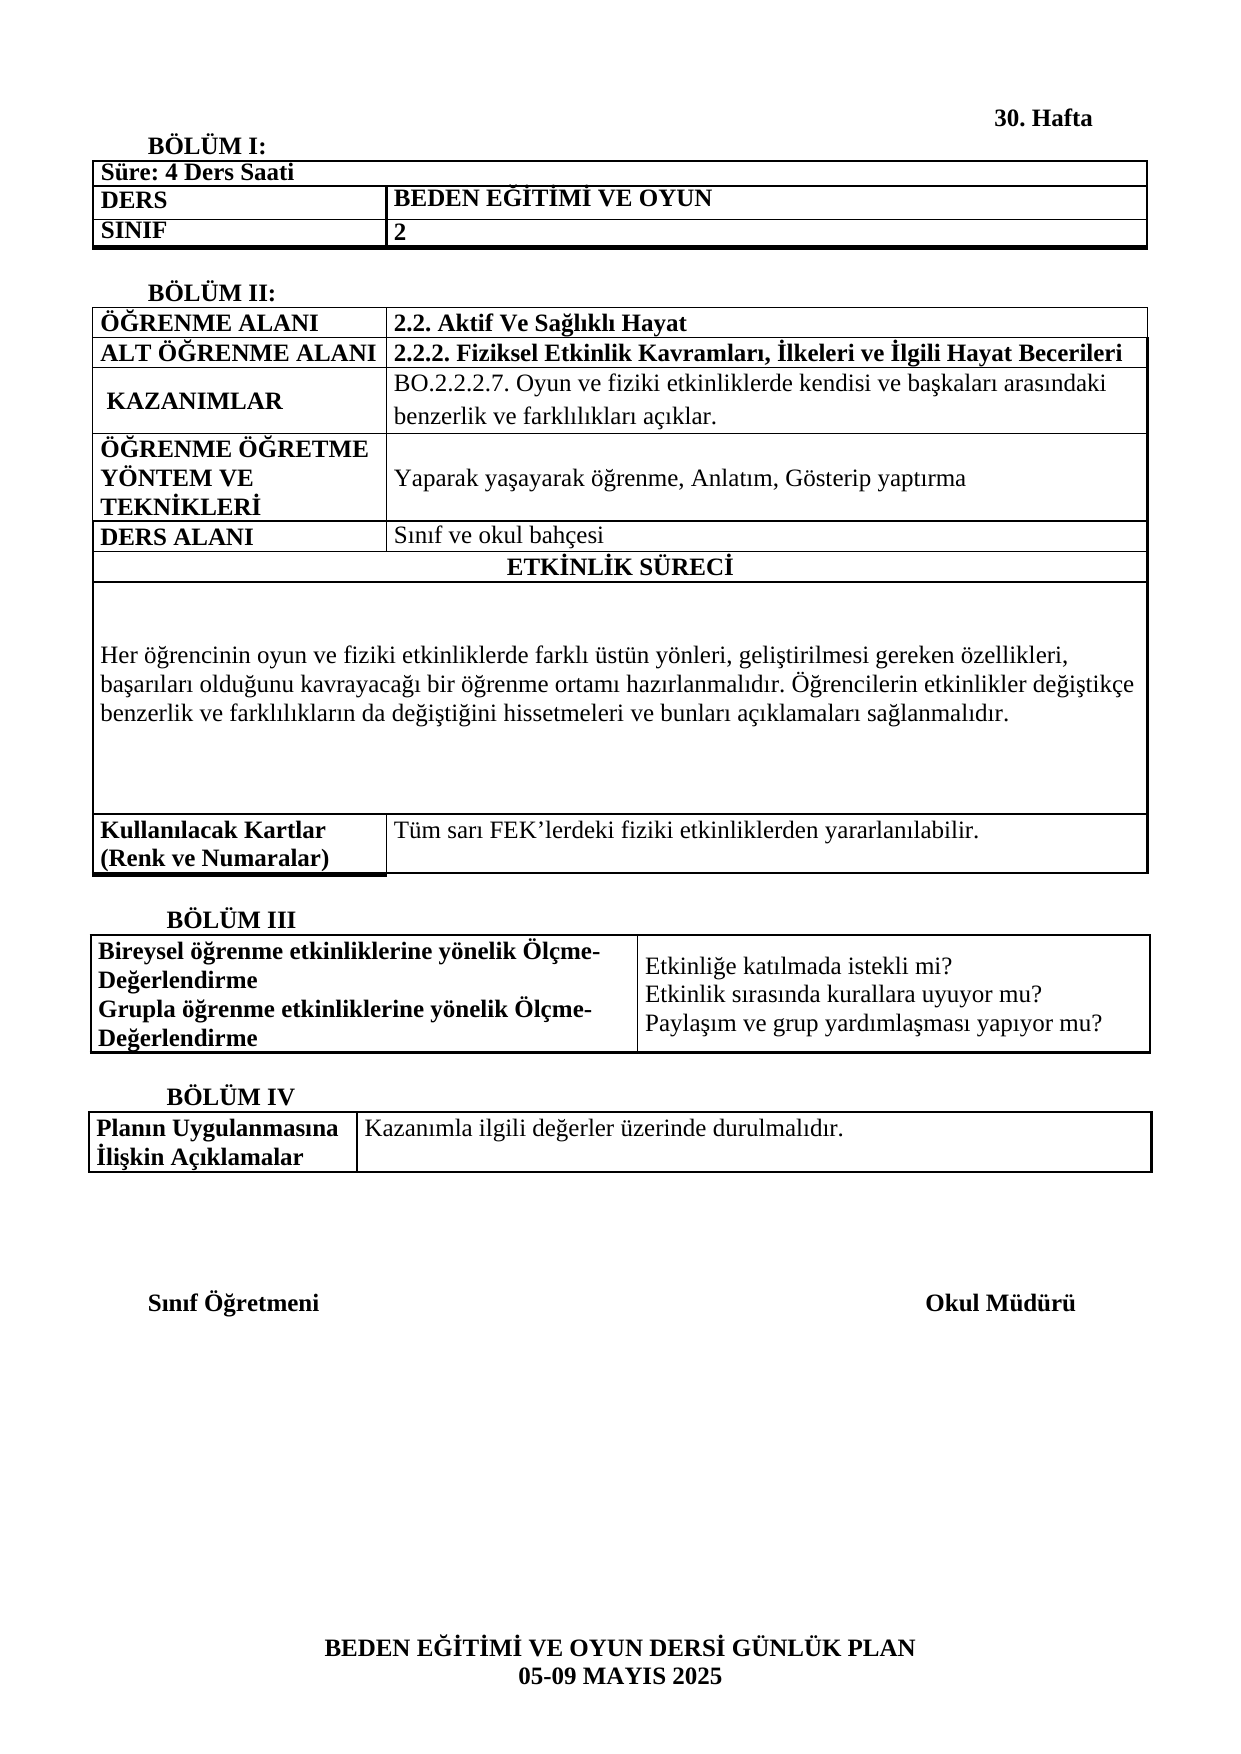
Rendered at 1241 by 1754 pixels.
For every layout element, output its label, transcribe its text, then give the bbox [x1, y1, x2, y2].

table_cell 2.2.2. Fiziksel Etkinlik Kavramları, İlkeleri ve İlgili Hayat Becerileri [387, 338, 1146, 367]
text 05-09 MAYIS 2025 [148, 1661, 1093, 1690]
table_cell ÖĞRENME ÖĞRETME YÖNTEM VE TEKNİKLERİ [93, 434, 386, 520]
table_header Süre: 4 Ders Saati [94, 162, 1146, 185]
table_cell Yaparak yaşayarak öğrenme, Anlatım, Gösterip yaptırma [387, 434, 1146, 520]
table_cell Sınıf ve okul bahçesi [387, 522, 1146, 551]
table_cell Kullanılacak Kartlar (Renk ve Numaralar) [94, 815, 386, 872]
text BEDEN EĞİTİMİ VE OYUN DERSİ GÜNLÜK PLAN [148, 1633, 1093, 1661]
table_header 2.2. Aktif Ve Sağlıklı Hayat [387, 308, 1147, 337]
table_cell ETKİNLİK SÜRECİ [94, 552, 1146, 581]
text BÖLÜM I: [148, 131, 1093, 160]
table_cell KAZANIMLAR [93, 368, 386, 433]
subtitle BÖLÜM IV [148, 1082, 1093, 1111]
table_header ÖĞRENME ALANI [93, 308, 386, 337]
table_cell Her öğrencinin oyun ve fiziki etkinliklerde farklı üstün yönleri, geliştirilmesi gereken özellikleri, başarıları olduğunu kavrayacağı bir öğrenme ortamı hazırlanmalıdır. Öğrencilerin etkinlikler değiştikçe benzerlik ve farklılıkların da değiştiğini hissetmeleri ve bunları açıklamaları sağlanmalıdır. [94, 583, 1146, 813]
table_cell DERS [94, 187, 385, 219]
table_header Planın Uygulanmasına İlişkin Açıklamalar [90, 1113, 356, 1171]
table_cell 2 [388, 220, 1146, 245]
table_header Kazanımla ilgili değerler üzerinde durulmalıdır. [358, 1113, 1150, 1171]
text BÖLÜM II: [148, 278, 1093, 307]
table_header Bireysel öğrenme etkinliklerine yönelik Ölçme-Değerlendirme Grupla öğrenme etkinliklerine yönelik Ölçme-Değerlendirme [92, 936, 637, 1051]
table_cell DERS ALANI [94, 522, 386, 551]
table_cell Tüm sarı FEK’lerdeki fiziki etkinliklerden yararlanılabilir. [387, 815, 1146, 872]
table_cell BO.2.2.2.7. Oyun ve fiziki etkinliklerde kendisi ve başkaları arasındaki benzerlik ve farklılıkları açıklar. [387, 368, 1146, 433]
text Sınıf Öğretmeni Okul Müdürü [148, 1288, 1093, 1316]
list 30. Hafta [223, 103, 1093, 131]
table_cell BEDEN EĞİTİMİ VE OYUN [388, 187, 1146, 219]
subtitle BÖLÜM III [148, 906, 1093, 934]
table_cell ALT ÖĞRENME ALANI [93, 338, 386, 367]
table_cell SINIF [94, 220, 385, 245]
table_header Etkinliğe katılmada istekli mi? Etkinlik sırasında kurallara uyuyor mu? Paylaşım ve grup yardımlaşması yapıyor mu? [638, 936, 1149, 1051]
